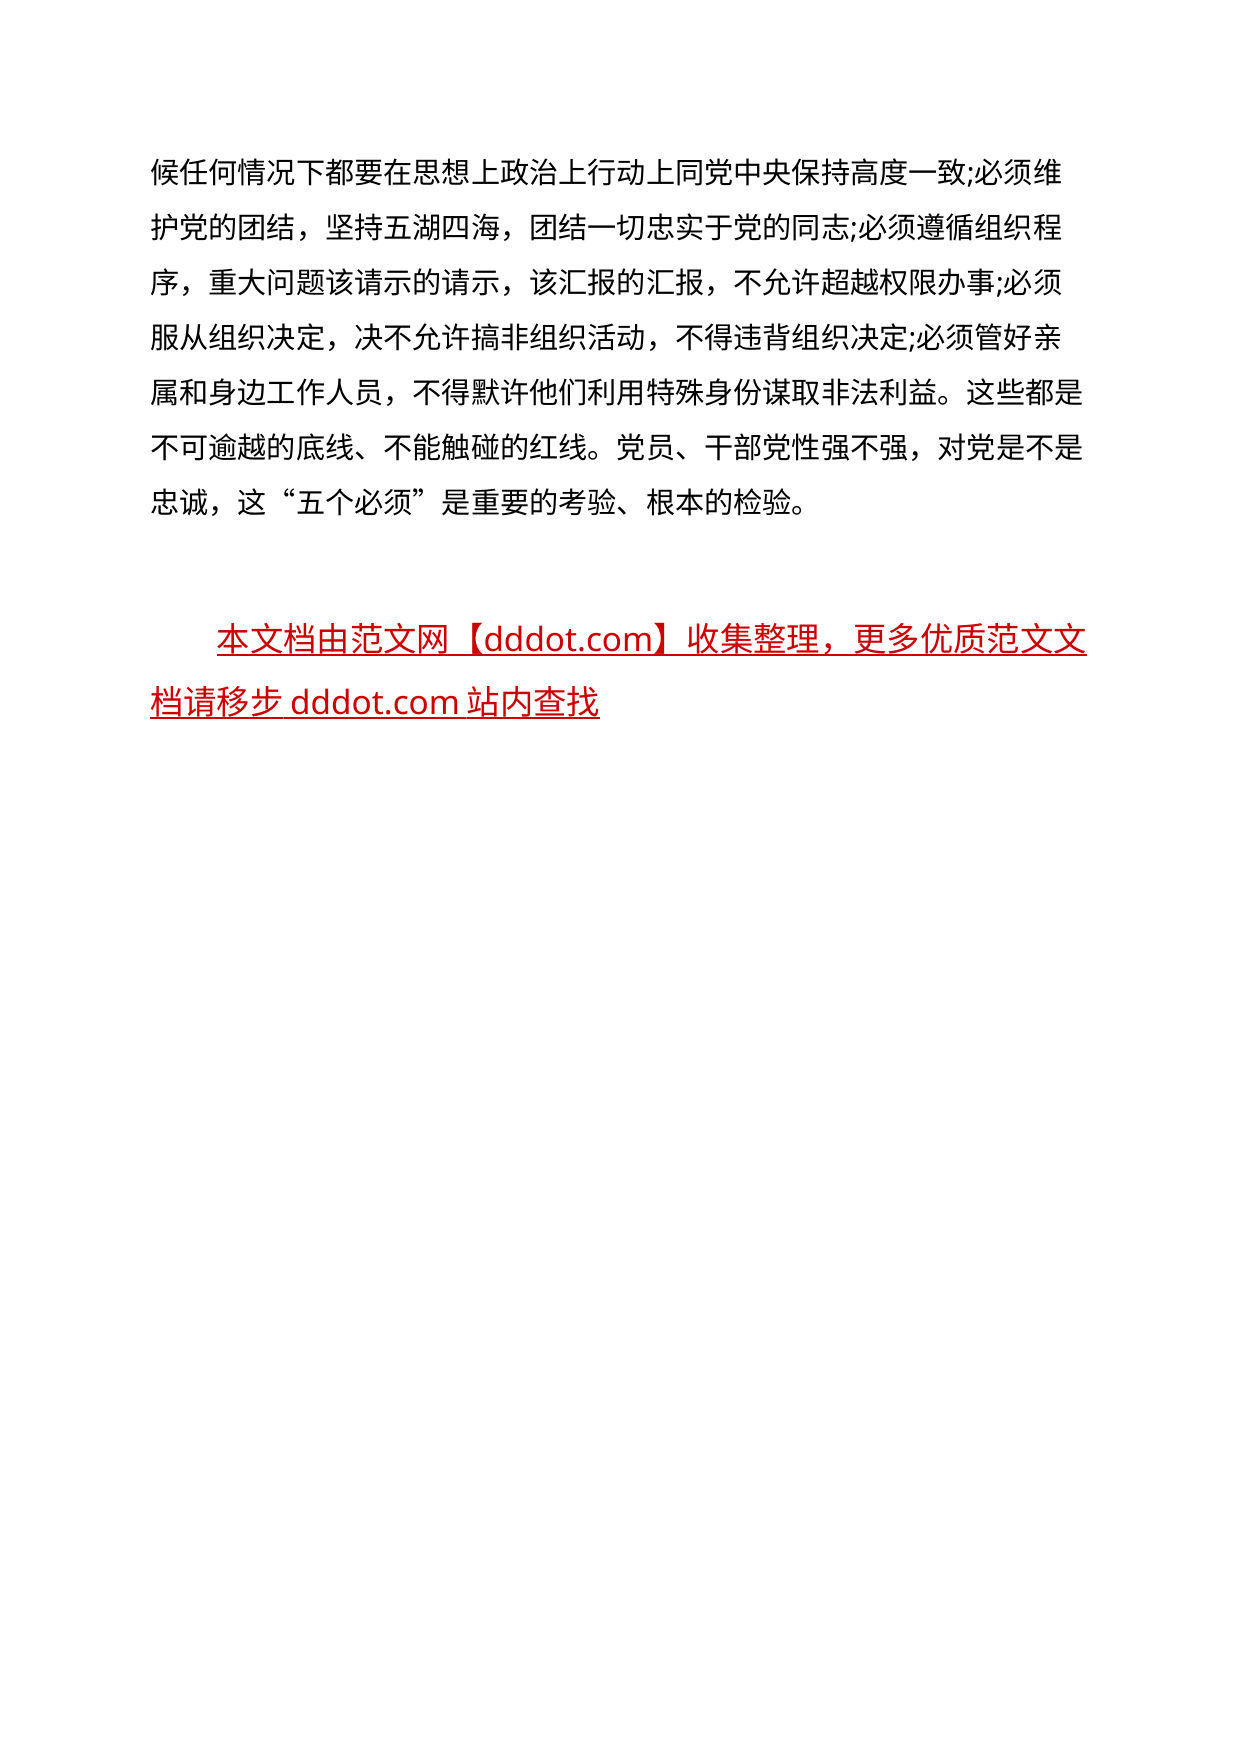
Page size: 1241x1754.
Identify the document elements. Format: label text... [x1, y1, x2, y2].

text 本文档由范文网【dddot.com】收集整理，更多优质范文文档请移步dddot.com站内查找 [150, 613, 1090, 724]
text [150, 150, 1090, 522]
